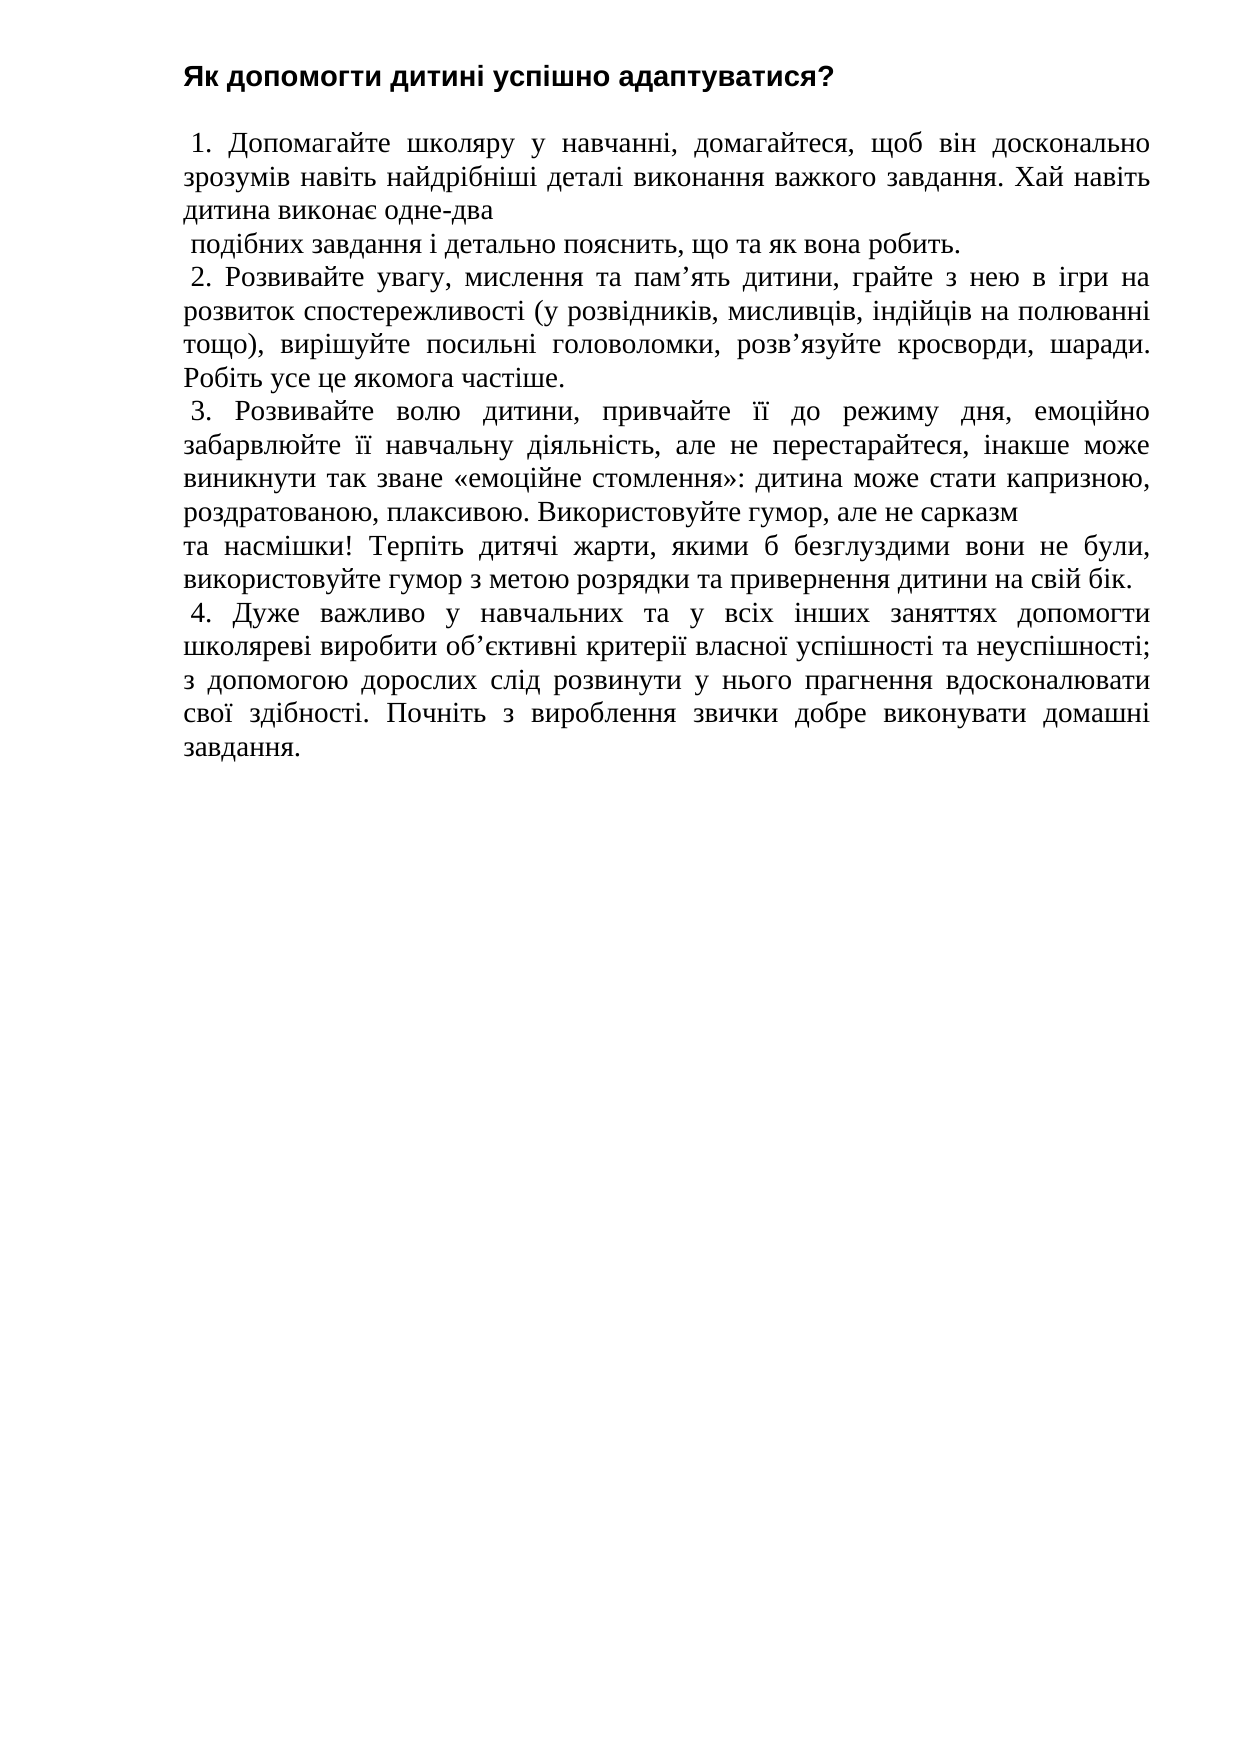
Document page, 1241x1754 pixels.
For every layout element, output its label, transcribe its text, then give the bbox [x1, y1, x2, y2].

text 3. Розвивайте волю дитини, привчайте її до режиму дня, емоційно забарвлюйте її навчальну діяльність, але не перестарайтеся, інакше може виникнути так зване «емоційне стомлення»: дитина може стати капризною, роздратованою, плаксивою. Використовуйте гумор, але не сарказм [183, 393, 1152, 528]
text та насмішки! Терпіть дитячі жарти, якими б безглуздими вони не були, використовуйте гумор з метою розрядки та привернення дитини на свій бік. [183, 528, 1152, 595]
text 2. Розвивайте увагу, мислення та пам’ять дитини, грайте з нею в ігри на розвиток спостережливості (у розвідників, мисливців, індійців на полюванні тощо), вирішуйте посильні головоломки, розв’язуйте кросворди, шаради. Робіть усе це якомога частіше. [183, 259, 1152, 393]
text 4. Дуже важливо у навчальних та у всіх інших заняттях допомогти школяреві виробити об’єктивні критерії власної успішності та неуспішності; з допомогою дорослих слід розвинути у нього прагнення вдосконалювати свої здібності. Почніть з вироблення звички добре виконувати домашні завдання. [183, 595, 1152, 762]
text Як допомогти дитині успішно адаптуватися? [183, 59, 1152, 93]
text подібних завдання і детально пояснить, що та як вона робить. [183, 226, 1152, 259]
text 1. Допомагайте школяру у навчанні, домагайтеся, щоб він досконально зрозумів навіть найдрібніші деталі виконання важкого завдання. Хай навіть дитина виконає одне-два [183, 125, 1152, 226]
